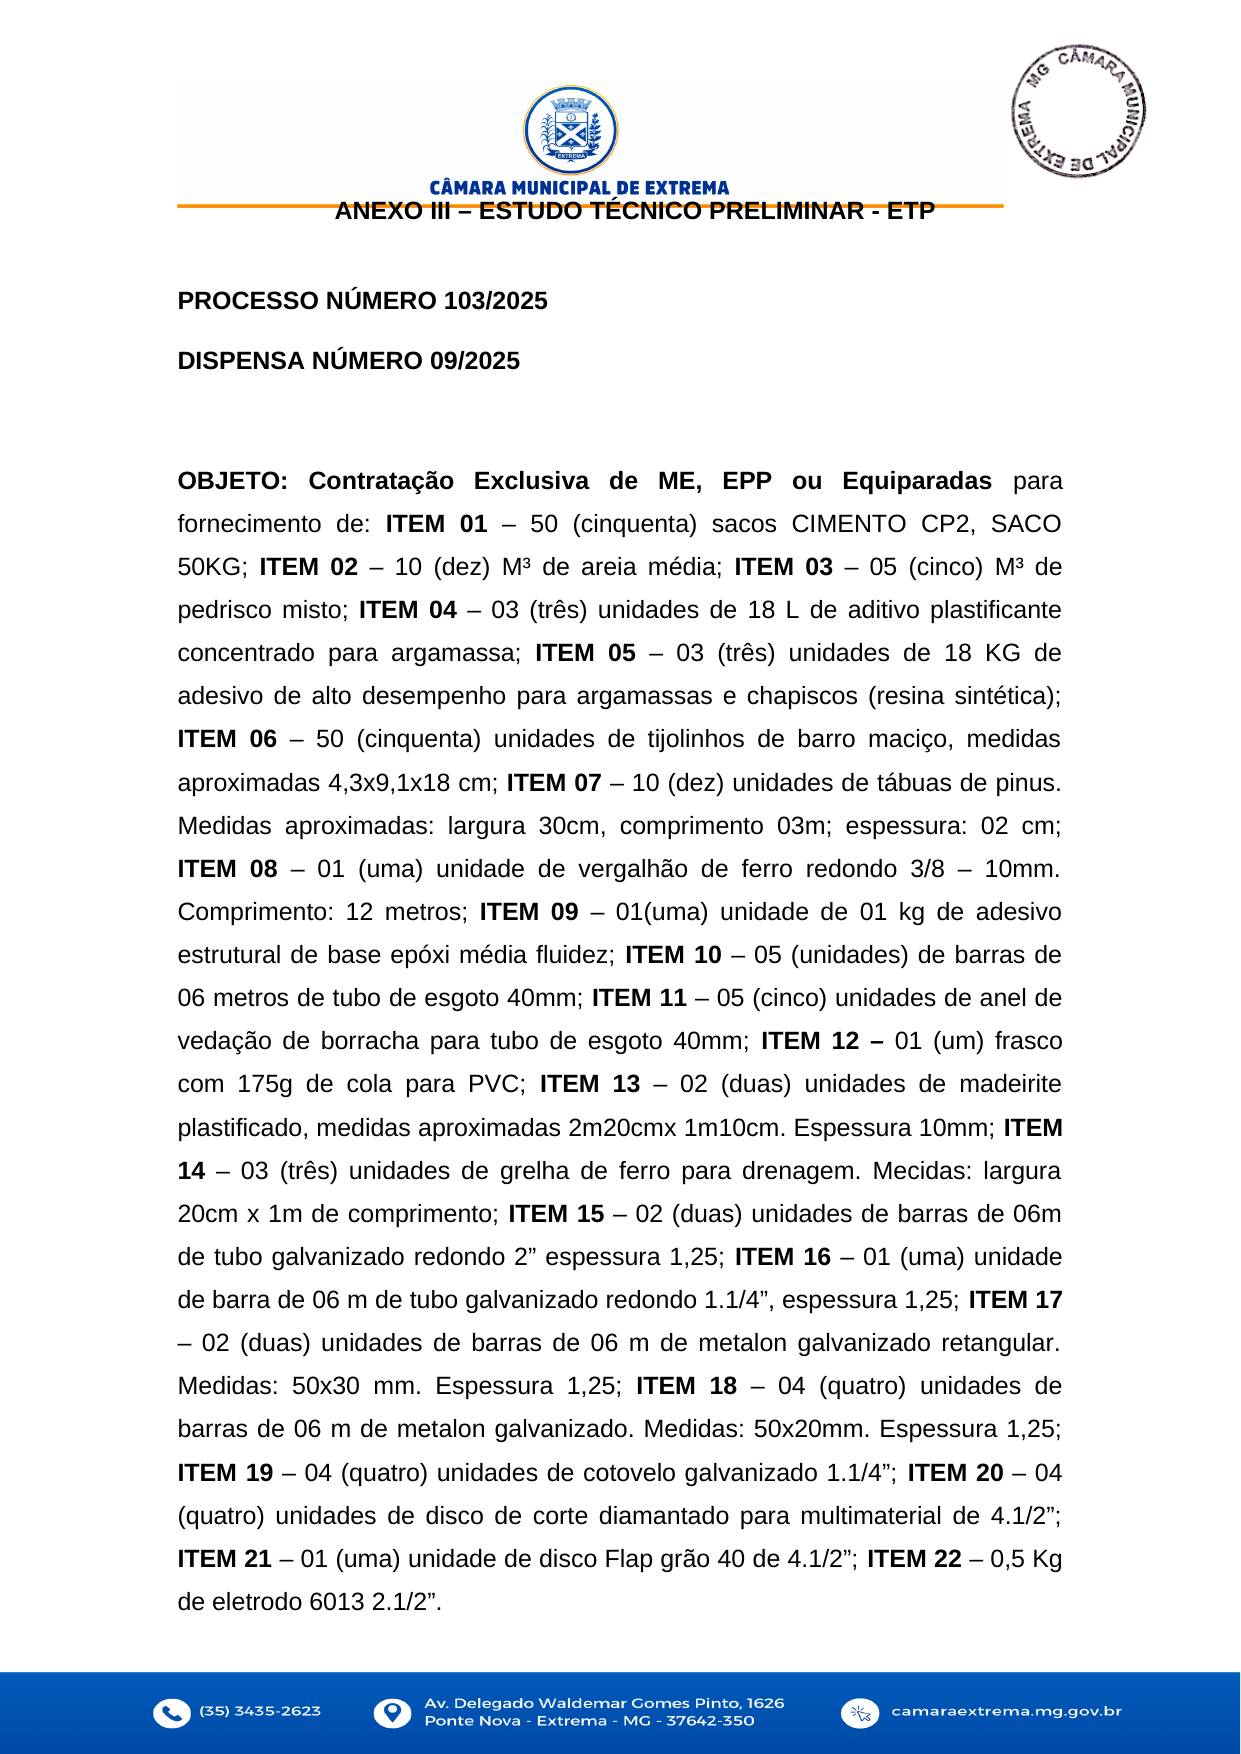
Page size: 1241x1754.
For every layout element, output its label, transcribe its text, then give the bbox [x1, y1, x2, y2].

text DISPENSA NÚMERO 09/2025 [177, 346, 1063, 375]
text OBJETO: Contratação Exclusiva de ME, EPP ou Equiparadas para fornecimento de: ITEM 01 – 50 (cinquenta) sacos CIMENTO CP2, SACO 50KG; ITEM 02 – 10 (dez) M³ de areia média; ITEM 03 – 05 (cinco) M³ de pedrisco misto; ITEM 04 – 03 (três) unidades de 18 L de aditivo plastificante concentrado para argamassa; ITEM 05 – 03 (três) unidades de 18 KG de adesivo de alto desempenho para argamassas e chapiscos (resina sintética); ITEM 06 – 50 (cinquenta) unidades de tijolinhos de barro maciço, medidas aproximadas 4,3x9,1x18 cm; ITEM 07 – 10 (dez) unidades de tábuas de pinus. Medidas aproximadas: largura 30cm, comprimento 03m; espessura: 02 cm; ITEM 08 – 01 (uma) unidade de vergalhão de ferro redondo 3/8 – 10mm. Comprimento: 12 metros; ITEM 09 – 01(uma) unidade de 01 kg de adesivo estrutural de base epóxi média fluidez; ITEM 10 – 05 (unidades) de barras de 06 metros de tubo de esgoto 40mm; ITEM 11 – 05 (cinco) unidades de anel de vedação de borracha para tubo de esgoto 40mm; ITEM 12 – 01 (um) frasco com 175g de cola para PVC; ITEM 13 – 02 (duas) unidades de madeirite plastificado, medidas aproximadas 2m20cmx 1m10cm. Espessura 10mm; ITEM 14 – 03 (três) unidades de grelha de ferro para drenagem. Mecidas: largura 20cm x 1m de comprimento; ITEM 15 – 02 (duas) unidades de barras de 06m de tubo galvanizado redondo 2” espessura 1,25; ITEM 16 – 01 (uma) unidade de barra de 06 m de tubo galvanizado redondo 1.1/4”, espessura 1,25; ITEM 17 – 02 (duas) unidades de barras de 06 m de metalon galvanizado retangular. Medidas: 50x30 mm. Espessura 1,25; ITEM 18 – 04 (quatro) unidades de barras de 06 m de metalon galvanizado. Medidas: 50x20mm. Espessura 1,25; ITEM 19 – 04 (quatro) unidades de cotovelo galvanizado 1.1/4”; ITEM 20 – 04 (quatro) unidades de disco de corte diamantado para multimaterial de 4.1/2”; ITEM 21 – 01 (uma) unidade de disco Flap grão 40 de 4.1/2”; ITEM 22 – 0,5 Kg de eletrodo 6013 2.1/2”. [177, 466, 1063, 1616]
picture [1005, 34, 1154, 193]
picture [177, 79, 1004, 196]
text PROCESSO NÚMERO 103/2025 [177, 286, 1063, 315]
text ANEXO III – ESTUDO TÉCNICO PRELIMINAR - ETP [177, 196, 1093, 225]
picture [0, 1670, 1241, 1754]
